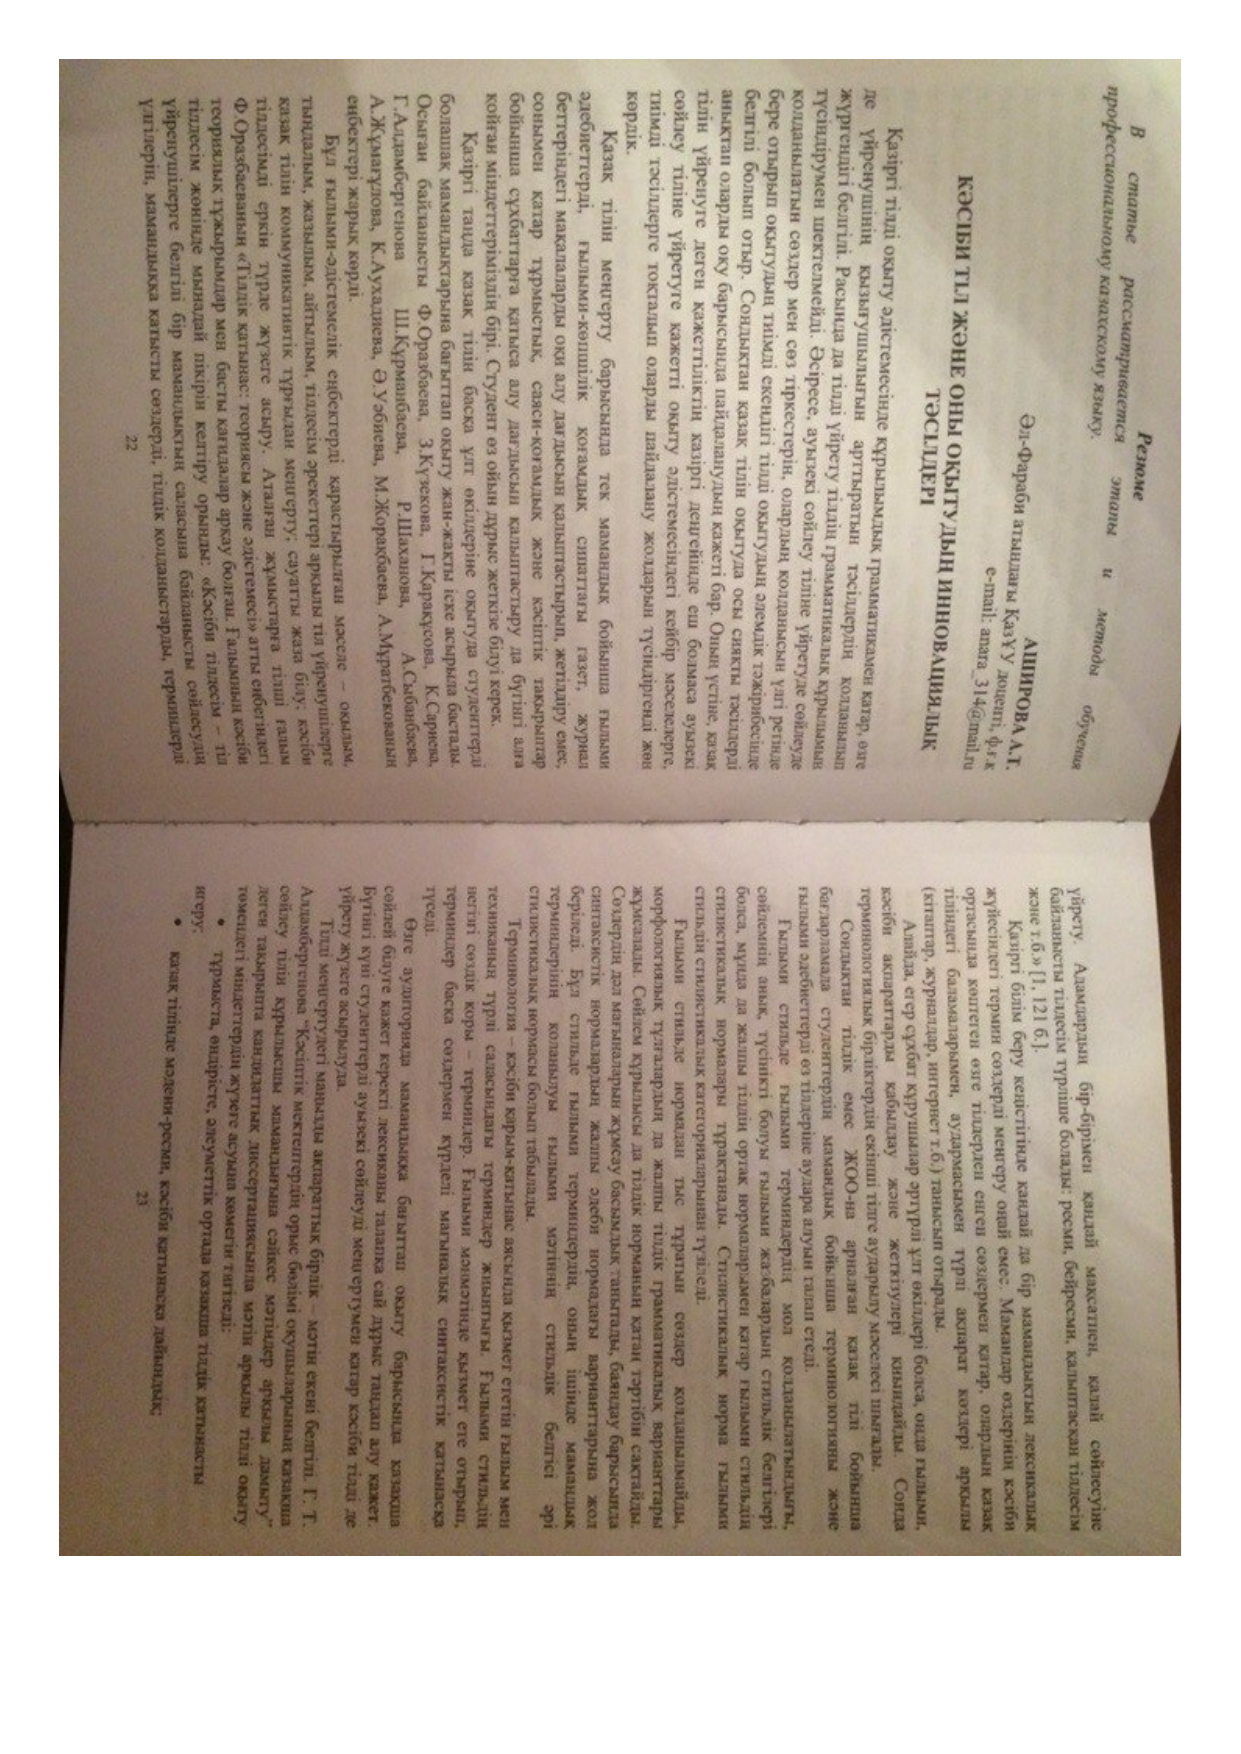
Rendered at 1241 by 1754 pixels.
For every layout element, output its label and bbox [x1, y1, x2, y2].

picture [59, 59, 1182, 1556]
